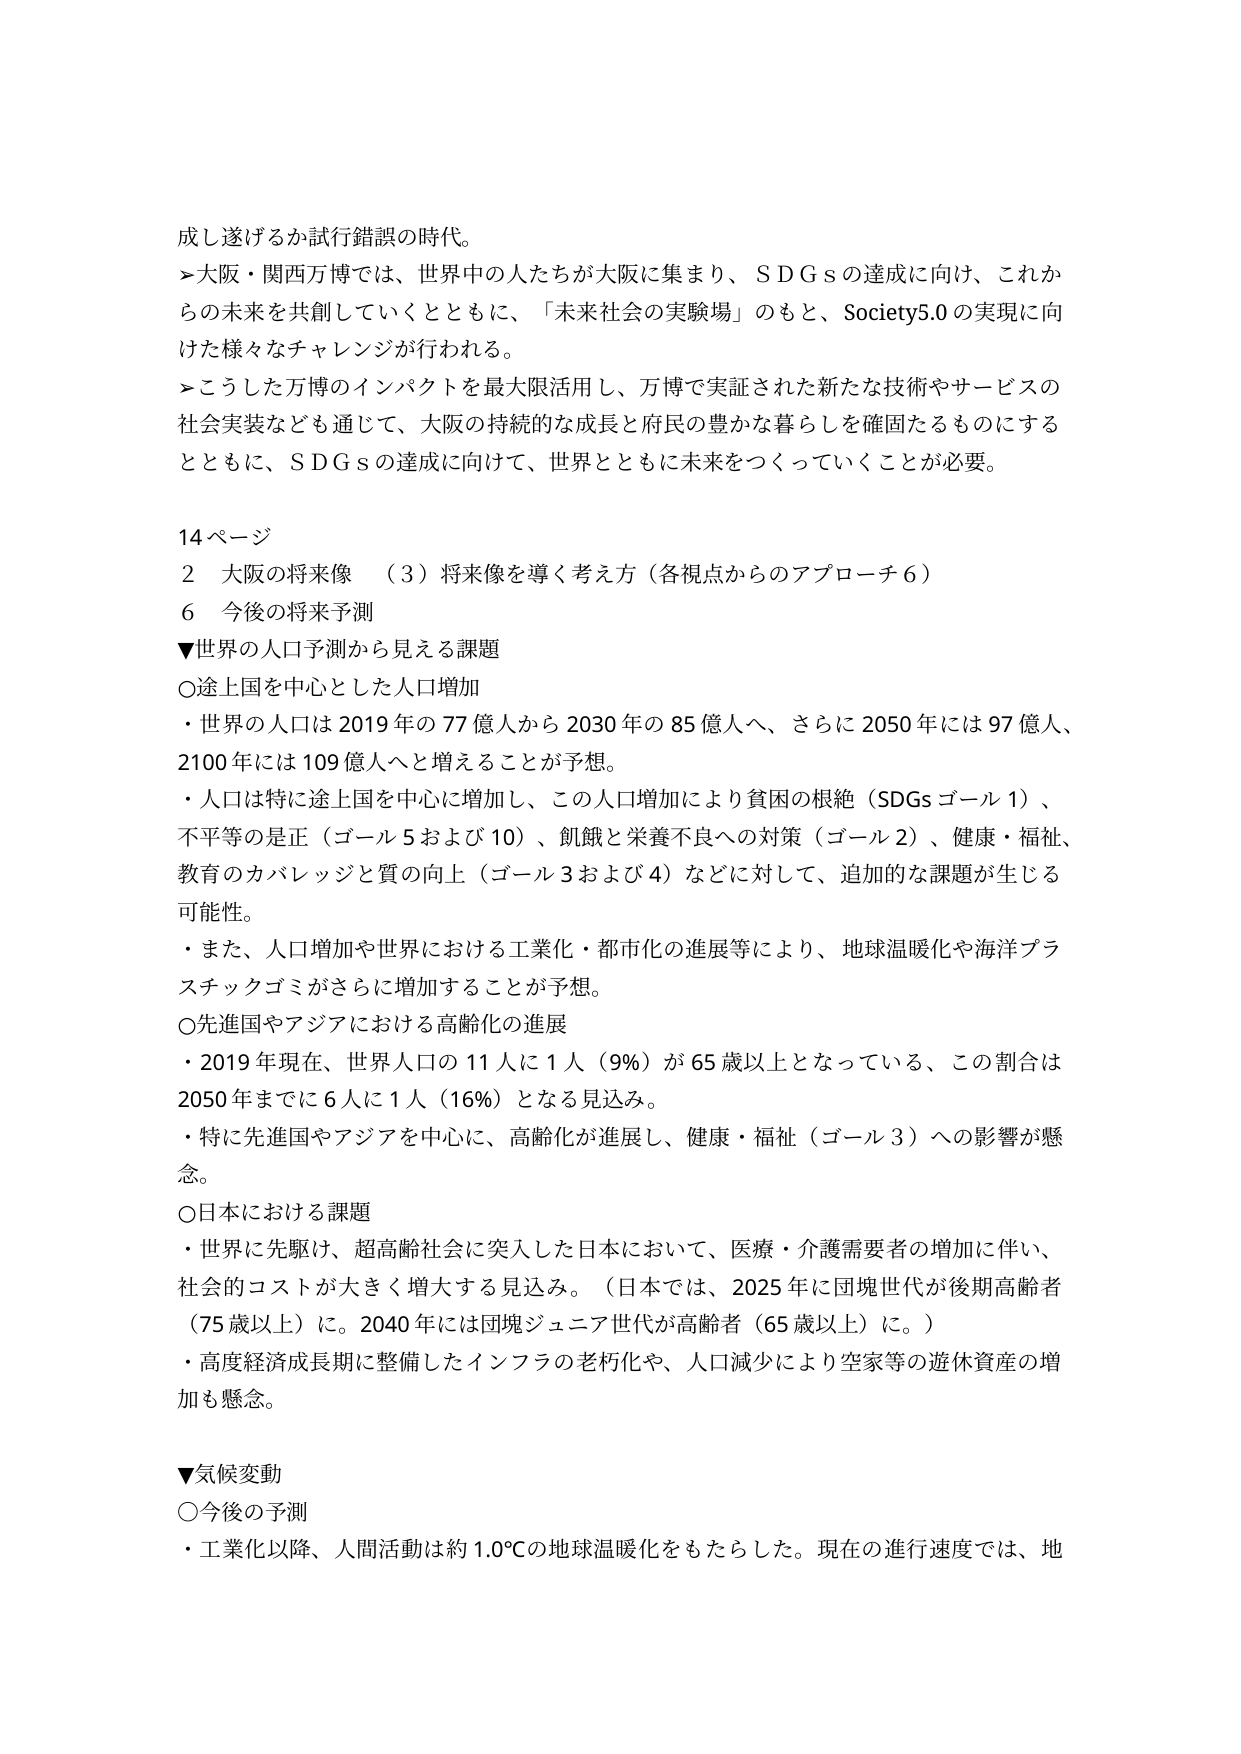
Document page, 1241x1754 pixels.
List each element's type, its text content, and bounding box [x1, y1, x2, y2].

text ○途上国を中心とした人口増加 [177, 667, 1063, 704]
text ○先進国やアジアにおける高齢化の進展 [177, 1004, 1063, 1042]
text ➢こうした万博のインパクトを最大限活用し、万博で実証された新たな技術やサービスの社会実装なども通じて、大阪の持続的な成長と府民の豊かな暮らしを確固たるものにするとともに、ＳＤＧｓの達成に向けて、世界とともに未来をつくっていくことが必要。 [177, 367, 1063, 479]
text ▼世界の人口予測から見える課題 [177, 629, 1063, 667]
text ・人口は特に途上国を中心に増加し、この人口増加により貧困の根絶（SDGsゴール 1）、不平等の是正（ゴール5および10）、飢餓と栄養不良への対策（ゴール2）、健康・福祉、教育のカバレッジと質の向上（ゴール3および4）などに対して、追加的な課題が生じる可能性。 [177, 779, 1063, 929]
text ２ 大阪の将来像 （３）将来像を導く考え方（各視点からのアプローチ６） [177, 554, 1063, 592]
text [177, 1529, 1063, 1567]
text ○日本における課題 [177, 1192, 1063, 1229]
text ・世界に先駆け、超高齢社会に突入した日本において、医療・介護需要者の増加に伴い、社会的コストが大きく増大する見込み。（日本では、2025年に団塊世代が後期高齢者（75歳以上）に。2040年には団塊ジュニア世代が高齢者（65歳以上）に。） [177, 1229, 1063, 1342]
text ・世界の人口は2019年の77億人から2030年の85億人へ、さらに2050年には97億人、2100年には109億人へと増えることが予想。 [177, 704, 1063, 779]
text ６ 今後の将来予測 [177, 592, 1063, 629]
text 〇今後の予測 [177, 1492, 1063, 1529]
text ・また、人口増加や世界における工業化・都市化の進展等により、地球温暖化や海洋プラスチックゴミがさらに増加することが予想。 [177, 929, 1063, 1004]
text ➢大阪・関西万博では、世界中の人たちが大阪に集まり、ＳＤＧｓの達成に向け、これからの未来を共創していくとともに、「未来社会の実験場」のもと、Society5.0の実現に向けた様々なチャレンジが行われる。 [177, 254, 1063, 367]
text ・特に先進国やアジアを中心に、高齢化が進展し、健康・福祉（ゴール３）への影響が懸念。 [177, 1117, 1063, 1192]
text 14ページ [177, 517, 1063, 554]
text ▼気候変動 [177, 1454, 1063, 1492]
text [177, 217, 1063, 254]
text ・2019年現在、世界人口の11人に1人（9%）が65歳以上となっている、この割合は2050年までに6人に1人（16%）となる見込み。 [177, 1042, 1063, 1117]
text ・高度経済成長期に整備したインフラの老朽化や、人口減少により空家等の遊休資産の増加も懸念。 [177, 1342, 1063, 1417]
